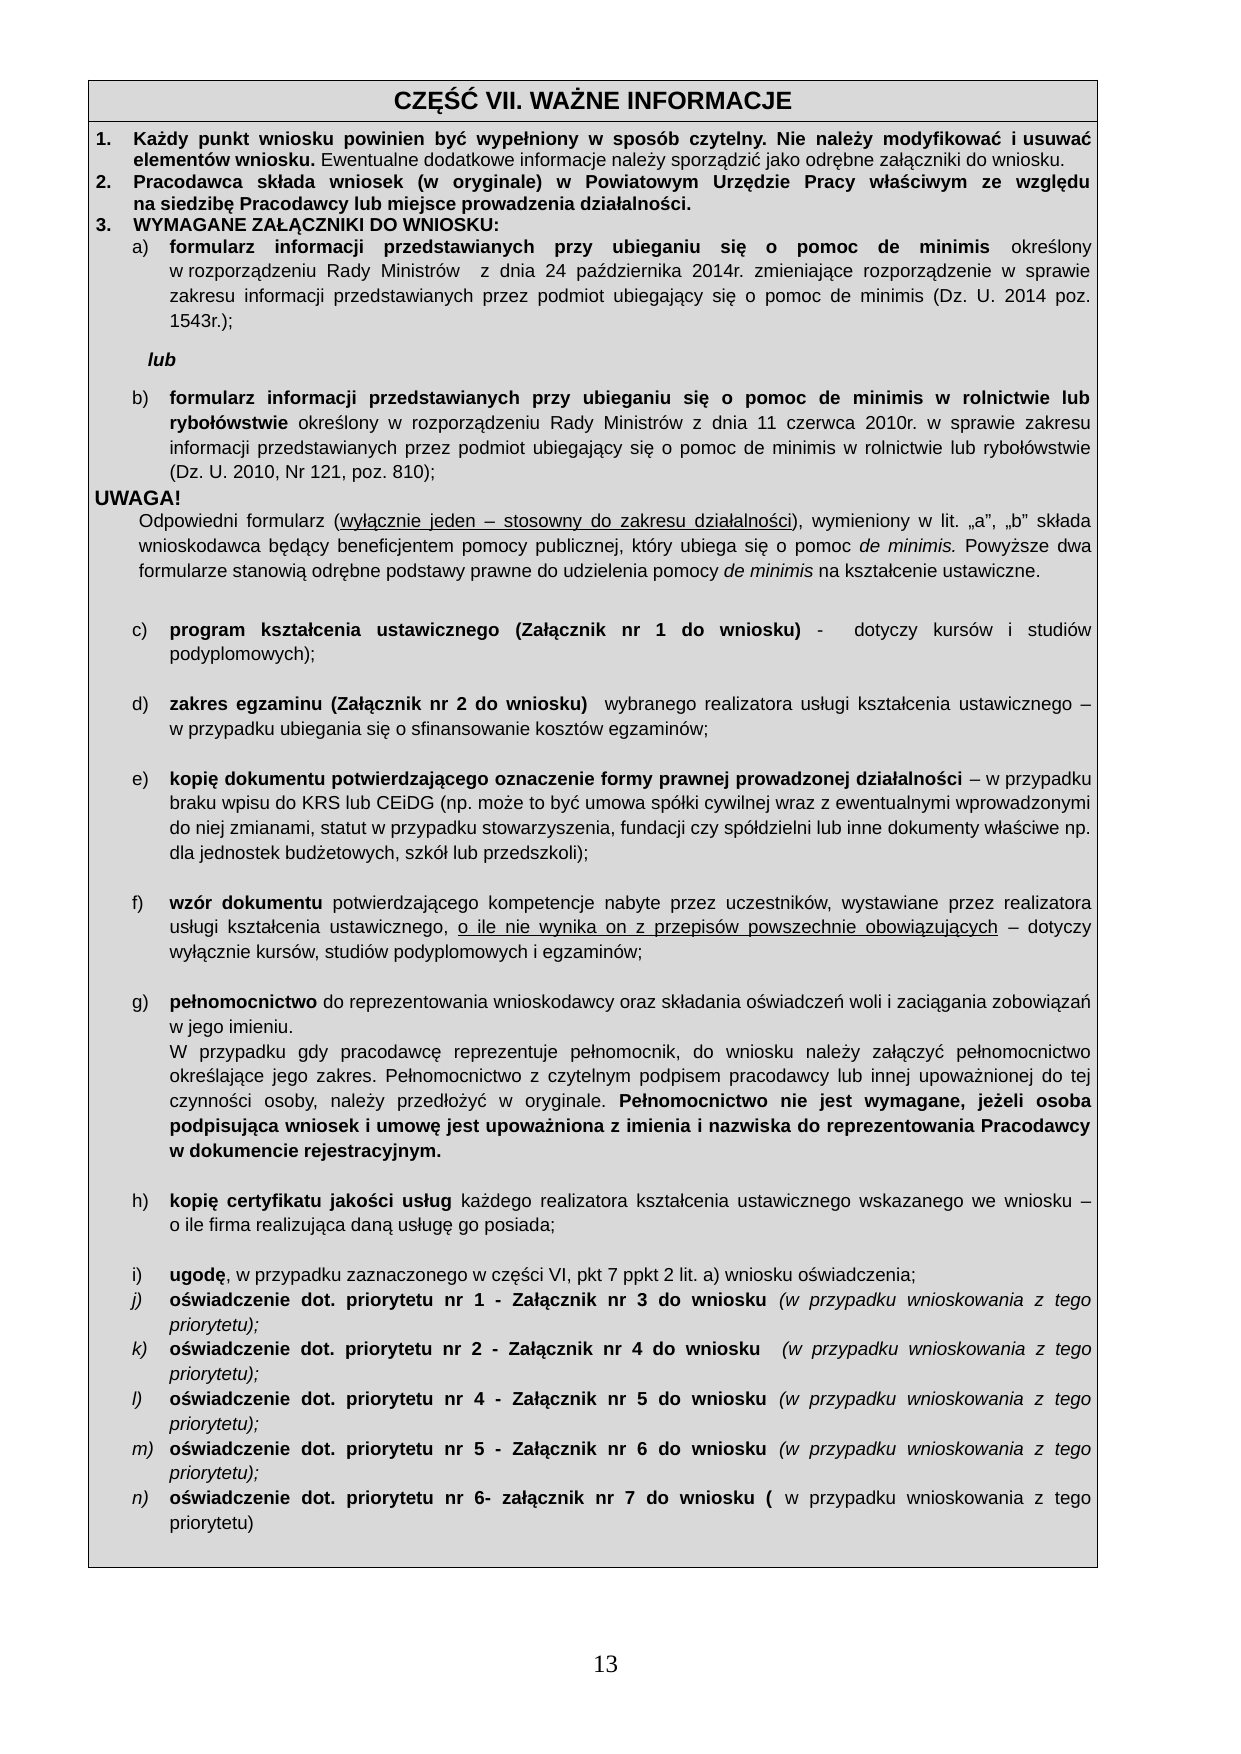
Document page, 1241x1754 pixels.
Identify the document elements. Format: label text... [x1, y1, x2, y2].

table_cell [89, 122, 1097, 1567]
table_header CZĘŚĆ VII. WAŻNE INFORMACJE [89, 81, 1097, 121]
